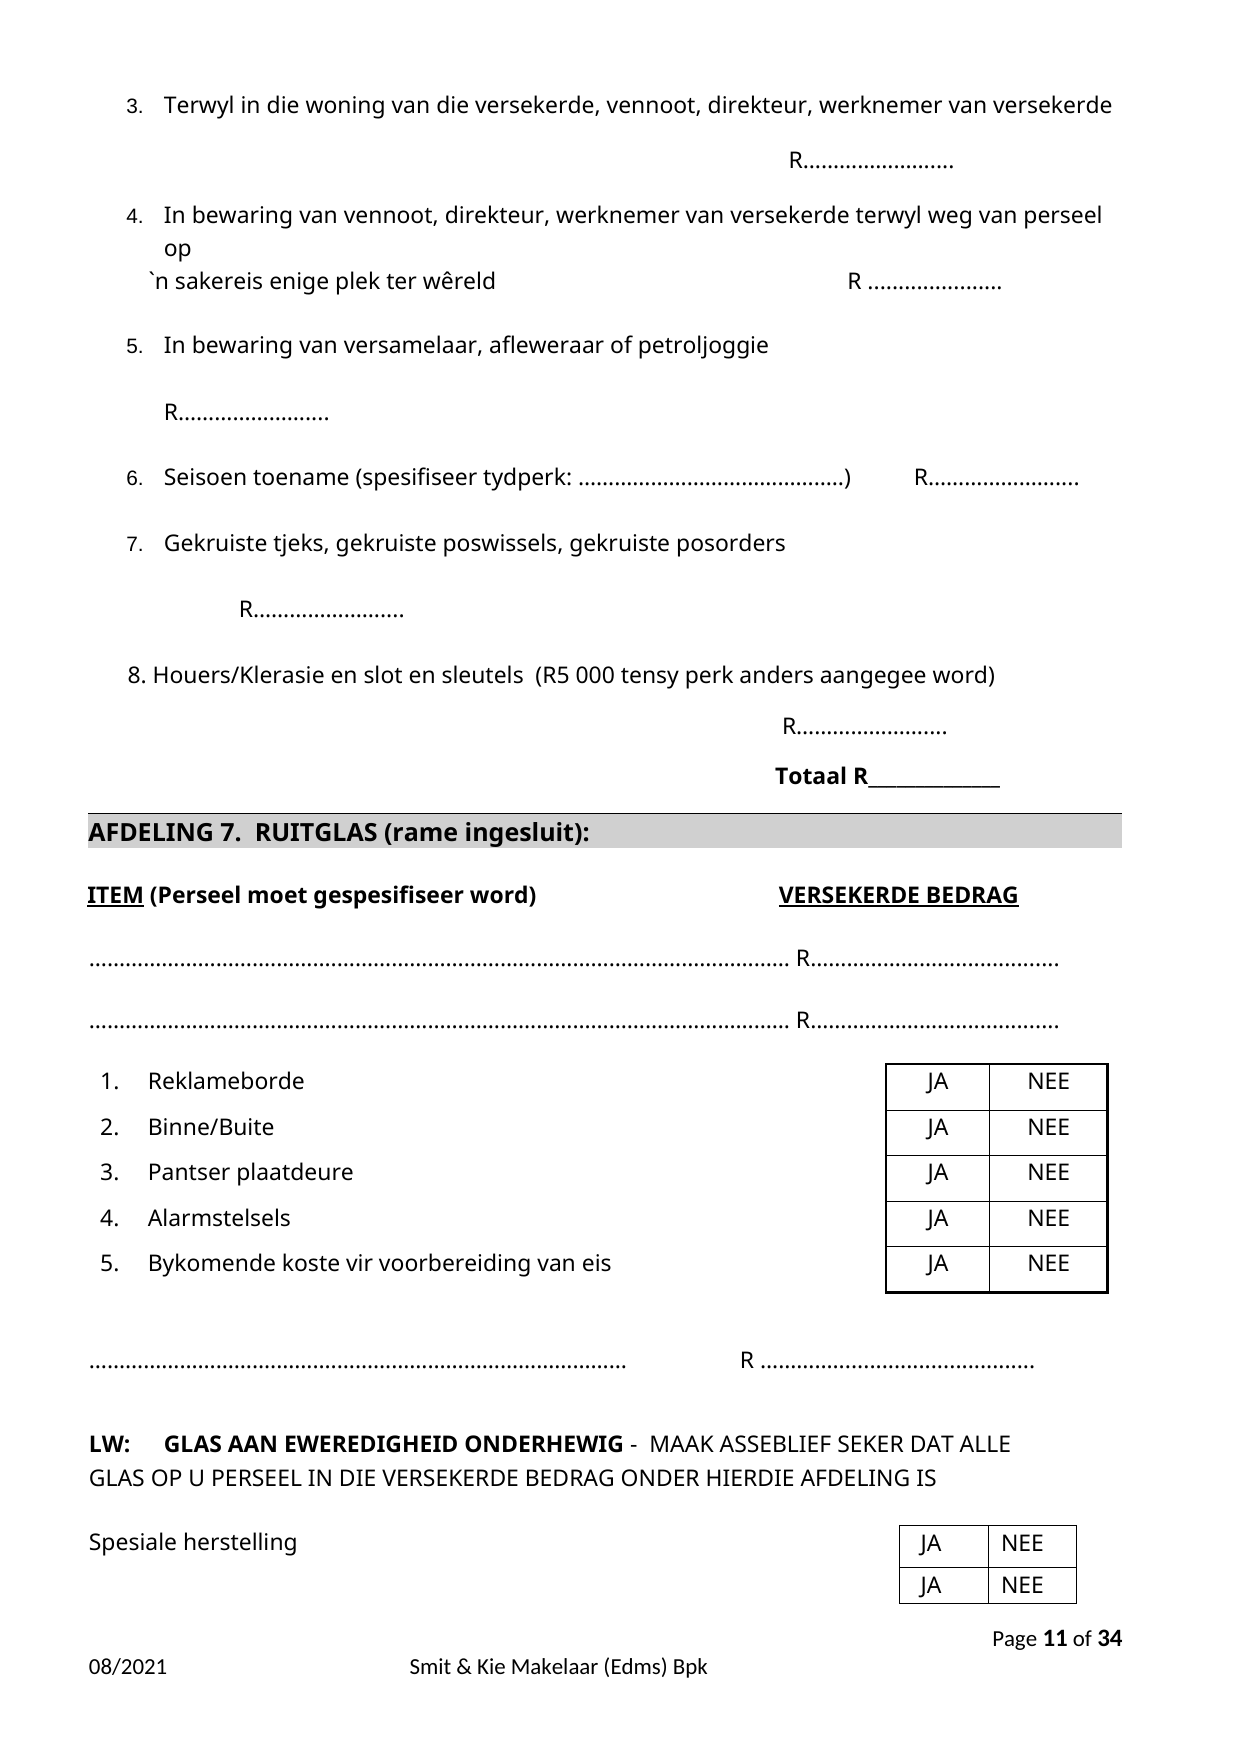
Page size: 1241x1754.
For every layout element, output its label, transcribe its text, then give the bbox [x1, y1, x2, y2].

list In bewaring van versamelaar, afleweraar of petroljoggie R………………….... [126, 329, 1122, 427]
table_cell Binne/Buite [89, 1110, 885, 1155]
text ………………………….……….………………………………………………………………… R……………………................. [89, 941, 1122, 973]
text R………………….... [164, 144, 1122, 175]
text LW: GLAS AAN EWEREDIGHEID ONDERHEWIG - MAAK ASSEBLIEF SEKER DAT ALLE [89, 1428, 1122, 1459]
table_header JA [887, 1065, 989, 1110]
table_header JA [900, 1526, 988, 1567]
table_cell Bykomende koste vir voorbereiding van eis [89, 1246, 885, 1291]
table_cell JA [887, 1202, 989, 1246]
text ITEM (Perseel moet gespesifiseer word) VERSEKERDE BEDRAG [87, 879, 1122, 910]
table_cell JA [887, 1156, 989, 1201]
table_cell Pantser plaatdeure [89, 1155, 885, 1201]
text ………………………….……….………………………………………………………………… R……………………................. [89, 1004, 1122, 1035]
list Seisoen toename (spesifiseer tydperk: ……………………………………..) R………………….... [126, 461, 1122, 493]
list In bewaring van vennoot, direkteur, werknemer van versekerde terwyl weg van perseel op [126, 199, 1122, 263]
table_cell JA [900, 1568, 988, 1603]
table_cell JA [887, 1111, 989, 1155]
text Spesiale herstelling [89, 1526, 899, 1557]
text `n sakereis enige plek ter wêreld R ...................... [89, 264, 1122, 296]
text R………………….... [127, 709, 1122, 741]
table_cell NEE [990, 1111, 1106, 1155]
table_cell JA [887, 1247, 989, 1291]
table_cell NEE [990, 1202, 1106, 1246]
table_cell NEE [989, 1568, 1076, 1603]
table_cell NEE [990, 1247, 1106, 1291]
table_cell NEE [990, 1156, 1106, 1201]
text GLAS OP U PERSEEL IN DIE VERSEKERDE BEDRAG ONDER HIERDIE AFDELING IS [89, 1462, 1122, 1493]
table_header NEE [989, 1526, 1076, 1567]
list Gekruiste tjeks, gekruiste poswissels, gekruiste posorders R………………….... [126, 527, 1122, 624]
text ………………………….……….………………………………………… R …………................................. [89, 1344, 1122, 1375]
text AFDELING 7. RUITGLAS (rame ingesluit): [88, 814, 1122, 848]
table_cell Alarmstelsels [89, 1201, 885, 1246]
table_header NEE [990, 1065, 1106, 1110]
text 8. Houers/Klerasie en slot en sleutels (R5 000 tensy perk anders aangegee word) [127, 659, 1122, 690]
list Terwyl in die woning van die versekerde, vennoot, direkteur, werknemer van versekerde [126, 89, 1122, 120]
table_header Reklameborde [89, 1063, 885, 1110]
text Totaal R______________ [89, 760, 1122, 791]
